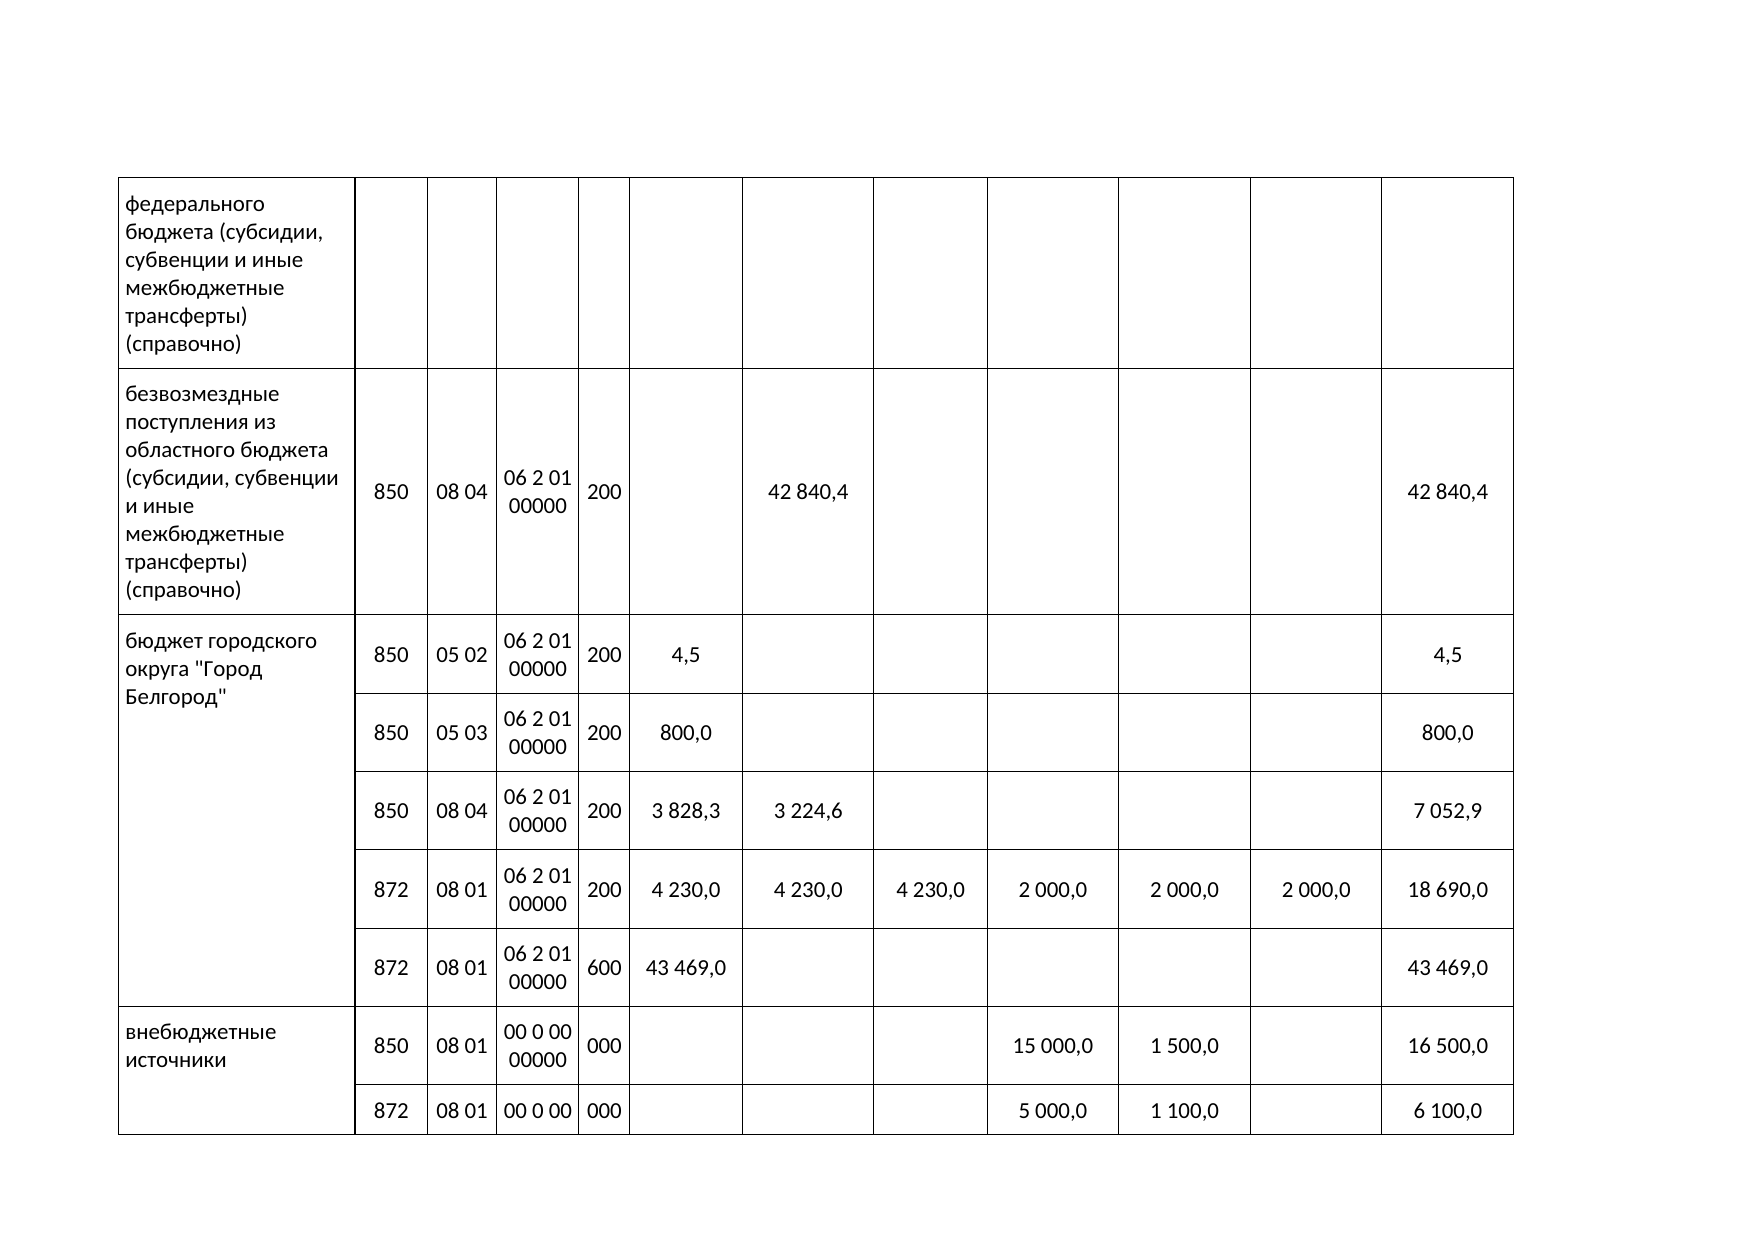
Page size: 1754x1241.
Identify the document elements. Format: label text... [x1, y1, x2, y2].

table_cell 600 [579, 929, 629, 1006]
table_cell 42 840,4 [743, 369, 873, 614]
table_cell бюджет городского округа "Город Белгород" [119, 615, 354, 1006]
table_cell безвозмездные поступления из областного бюджета (субсидии, субвенции и иные межбюджетные трансферты) (справочно) [119, 369, 354, 614]
table_cell 850 [356, 694, 427, 771]
table_cell [1251, 1085, 1381, 1134]
table_cell 200 [579, 850, 629, 927]
table_cell 850 [356, 772, 427, 849]
table_cell 1 500,0 [1119, 1007, 1250, 1084]
table_cell 06 2 01 00000 [497, 850, 578, 927]
table_cell 05 02 [428, 615, 496, 692]
table_cell [1119, 772, 1250, 849]
table_cell [743, 929, 873, 1006]
table_cell 4 230,0 [630, 850, 742, 927]
table_cell 06 2 01 00000 [497, 369, 578, 614]
table_cell 4 230,0 [874, 850, 987, 927]
table_cell 08 01 [428, 850, 496, 927]
table_cell 800,0 [1382, 694, 1513, 771]
table_cell [1382, 178, 1513, 368]
table_cell 06 2 01 00000 [497, 694, 578, 771]
table_cell [743, 1085, 873, 1134]
table_cell [874, 178, 987, 368]
table_cell 3 828,3 [630, 772, 742, 849]
table_cell [630, 1085, 742, 1134]
table_cell [1251, 694, 1381, 771]
table_cell [1119, 615, 1250, 692]
table_cell 15 000,0 [988, 1007, 1118, 1084]
table_cell 5 000,0 [988, 1085, 1118, 1134]
table_cell 6 100,0 [1382, 1085, 1513, 1134]
table_cell [1251, 178, 1381, 368]
table_cell 872 [356, 850, 427, 927]
table_cell [1119, 178, 1250, 368]
table_cell 850 [356, 615, 427, 692]
table_cell [988, 178, 1118, 368]
table_cell [1119, 369, 1250, 614]
table_cell 06 2 01 00000 [497, 772, 578, 849]
table_cell 200 [579, 694, 629, 771]
table_cell 4,5 [1382, 615, 1513, 692]
table_cell 00 0 00 00000 [497, 1085, 578, 1134]
table_cell [988, 369, 1118, 614]
table_cell 200 [579, 369, 629, 614]
table_cell 4 230,0 [743, 850, 873, 927]
table_cell 000 [579, 1007, 629, 1084]
table_cell [874, 929, 987, 1006]
table_cell [1119, 694, 1250, 771]
table_cell [874, 772, 987, 849]
table_cell [630, 369, 742, 614]
table_cell 42 840,4 [1382, 369, 1513, 614]
table_cell [1251, 1007, 1381, 1084]
table_cell [630, 1007, 742, 1084]
table_cell [1251, 615, 1381, 692]
table_cell [743, 178, 873, 368]
table_cell 08 04 [428, 772, 496, 849]
table_cell 1 100,0 [1119, 1085, 1250, 1134]
table_cell 18 690,0 [1382, 850, 1513, 927]
table_cell 08 04 [428, 369, 496, 614]
table_cell [743, 694, 873, 771]
table_cell [988, 694, 1118, 771]
table_cell 08 01 [428, 1085, 496, 1134]
table_cell 05 03 [428, 694, 496, 771]
table_cell 06 2 01 00000 [497, 929, 578, 1006]
table_cell 08 01 [428, 929, 496, 1006]
table_cell [630, 178, 742, 368]
table_cell [1119, 929, 1250, 1006]
table_cell 4,5 [630, 615, 742, 692]
table_cell 872 [356, 1085, 427, 1134]
table_cell [1251, 772, 1381, 849]
table_cell 800,0 [630, 694, 742, 771]
table_cell [1251, 929, 1381, 1006]
table_cell 43 469,0 [1382, 929, 1513, 1006]
table_cell [579, 178, 629, 368]
table_cell [874, 1007, 987, 1084]
table_cell 200 [579, 772, 629, 849]
table_cell 08 01 [428, 1007, 496, 1084]
table_cell 43 469,0 [630, 929, 742, 1006]
table_cell 000 [579, 1085, 629, 1134]
table_cell 16 500,0 [1382, 1007, 1513, 1084]
table_cell [428, 178, 496, 368]
table_cell 2 000,0 [1119, 850, 1250, 927]
table_cell 00 0 00 00000 [497, 1007, 578, 1084]
table_cell [988, 772, 1118, 849]
table_cell внебюджетные источники [119, 1007, 354, 1134]
table_cell [1251, 369, 1381, 614]
table_cell 200 [579, 615, 629, 692]
table_cell [874, 1085, 987, 1134]
table_cell 850 [356, 369, 427, 614]
table_cell [356, 178, 427, 368]
table_cell [874, 694, 987, 771]
table_cell 850 [356, 1007, 427, 1084]
table_cell 2 000,0 [1251, 850, 1381, 927]
table_cell 3 224,6 [743, 772, 873, 849]
table_cell 872 [356, 929, 427, 1006]
table_cell [497, 178, 578, 368]
table_cell 2 000,0 [988, 850, 1118, 927]
table_cell [988, 615, 1118, 692]
table_cell [874, 615, 987, 692]
table_cell [874, 369, 987, 614]
table_cell [743, 615, 873, 692]
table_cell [119, 178, 354, 368]
table_cell 06 2 01 00000 [497, 615, 578, 692]
table_cell 7 052,9 [1382, 772, 1513, 849]
table_cell [743, 1007, 873, 1084]
table_cell [988, 929, 1118, 1006]
